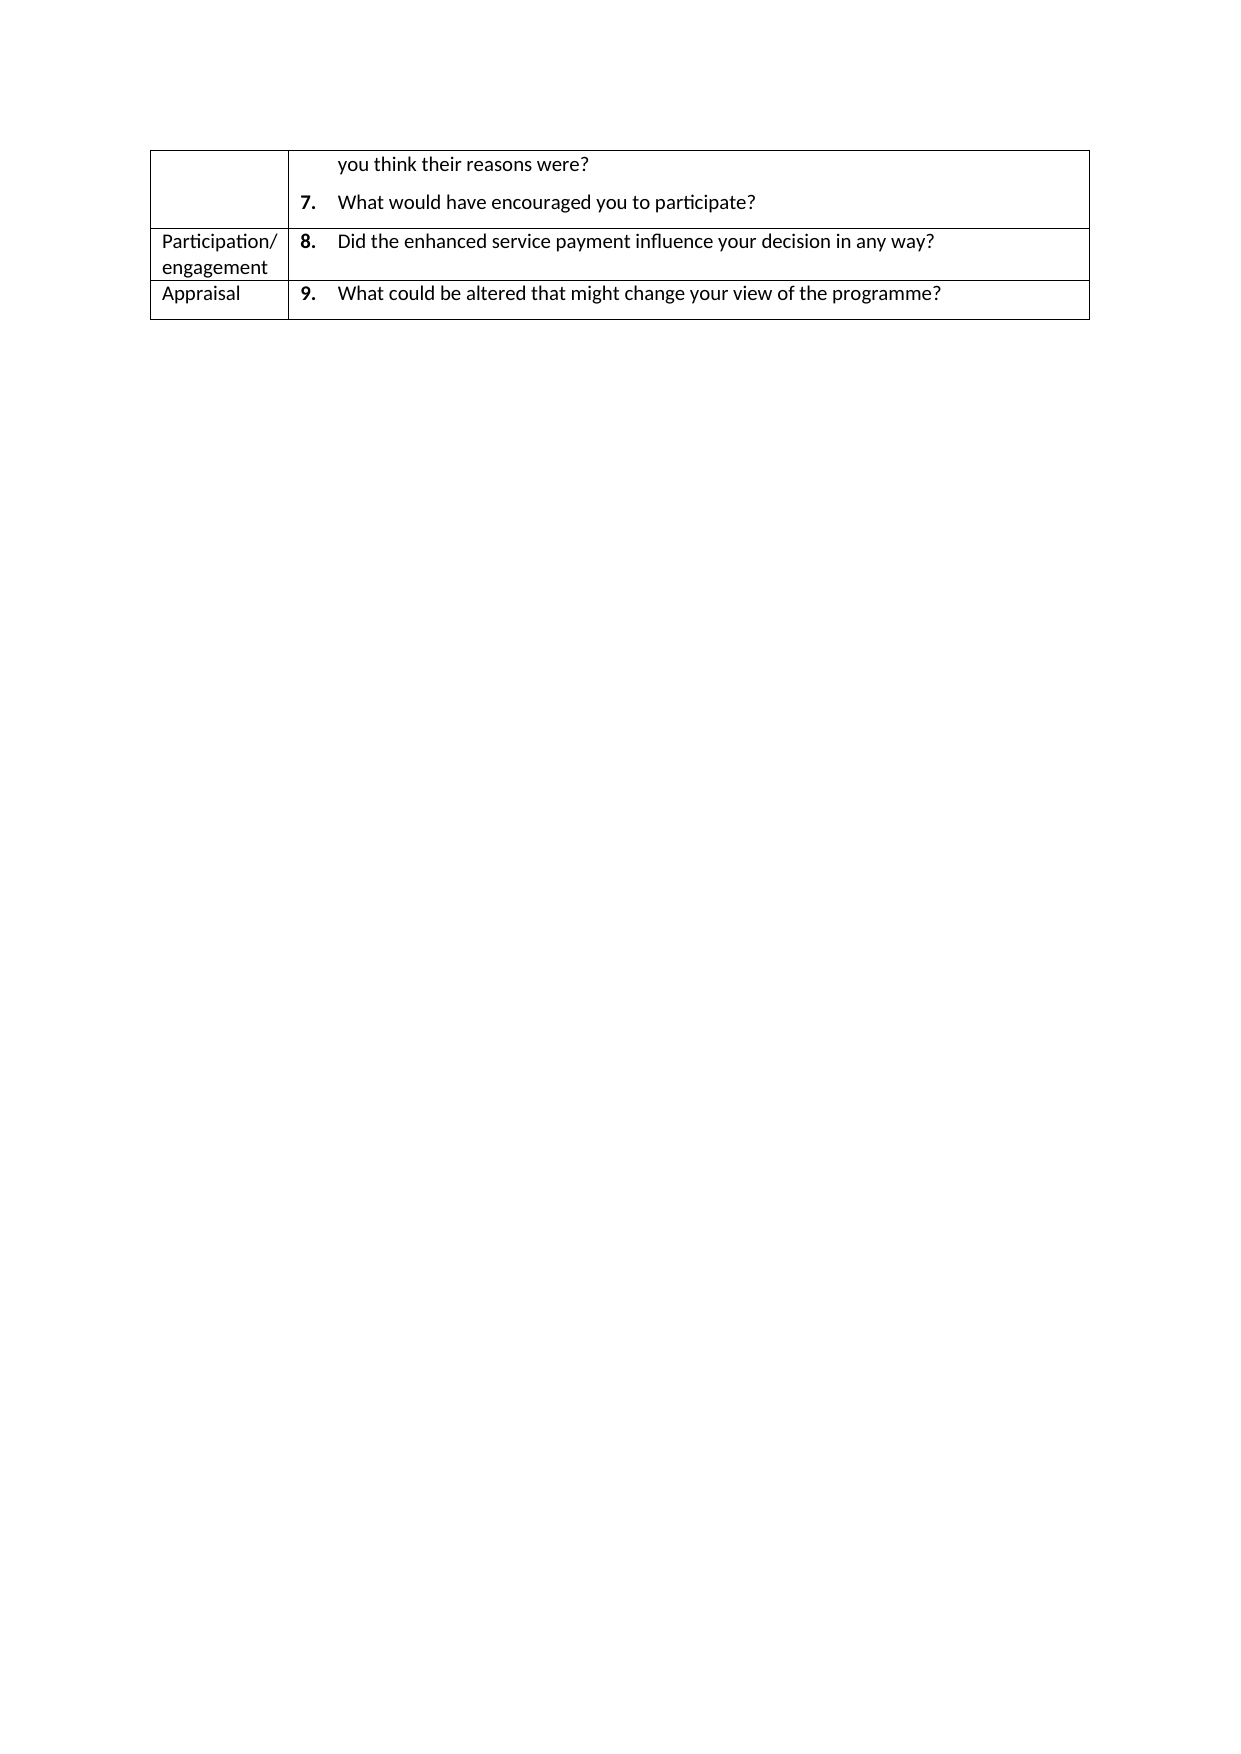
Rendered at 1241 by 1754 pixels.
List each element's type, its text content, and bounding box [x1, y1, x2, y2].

table_cell Did the enhanced service payment influence your decision in any way? [289, 229, 1089, 279]
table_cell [289, 151, 1089, 228]
table_cell Participation/ engagement [151, 229, 288, 279]
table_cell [151, 151, 288, 228]
table_cell What could be altered that might change your view of the programme? [289, 281, 1089, 319]
table_cell Appraisal [151, 281, 288, 319]
